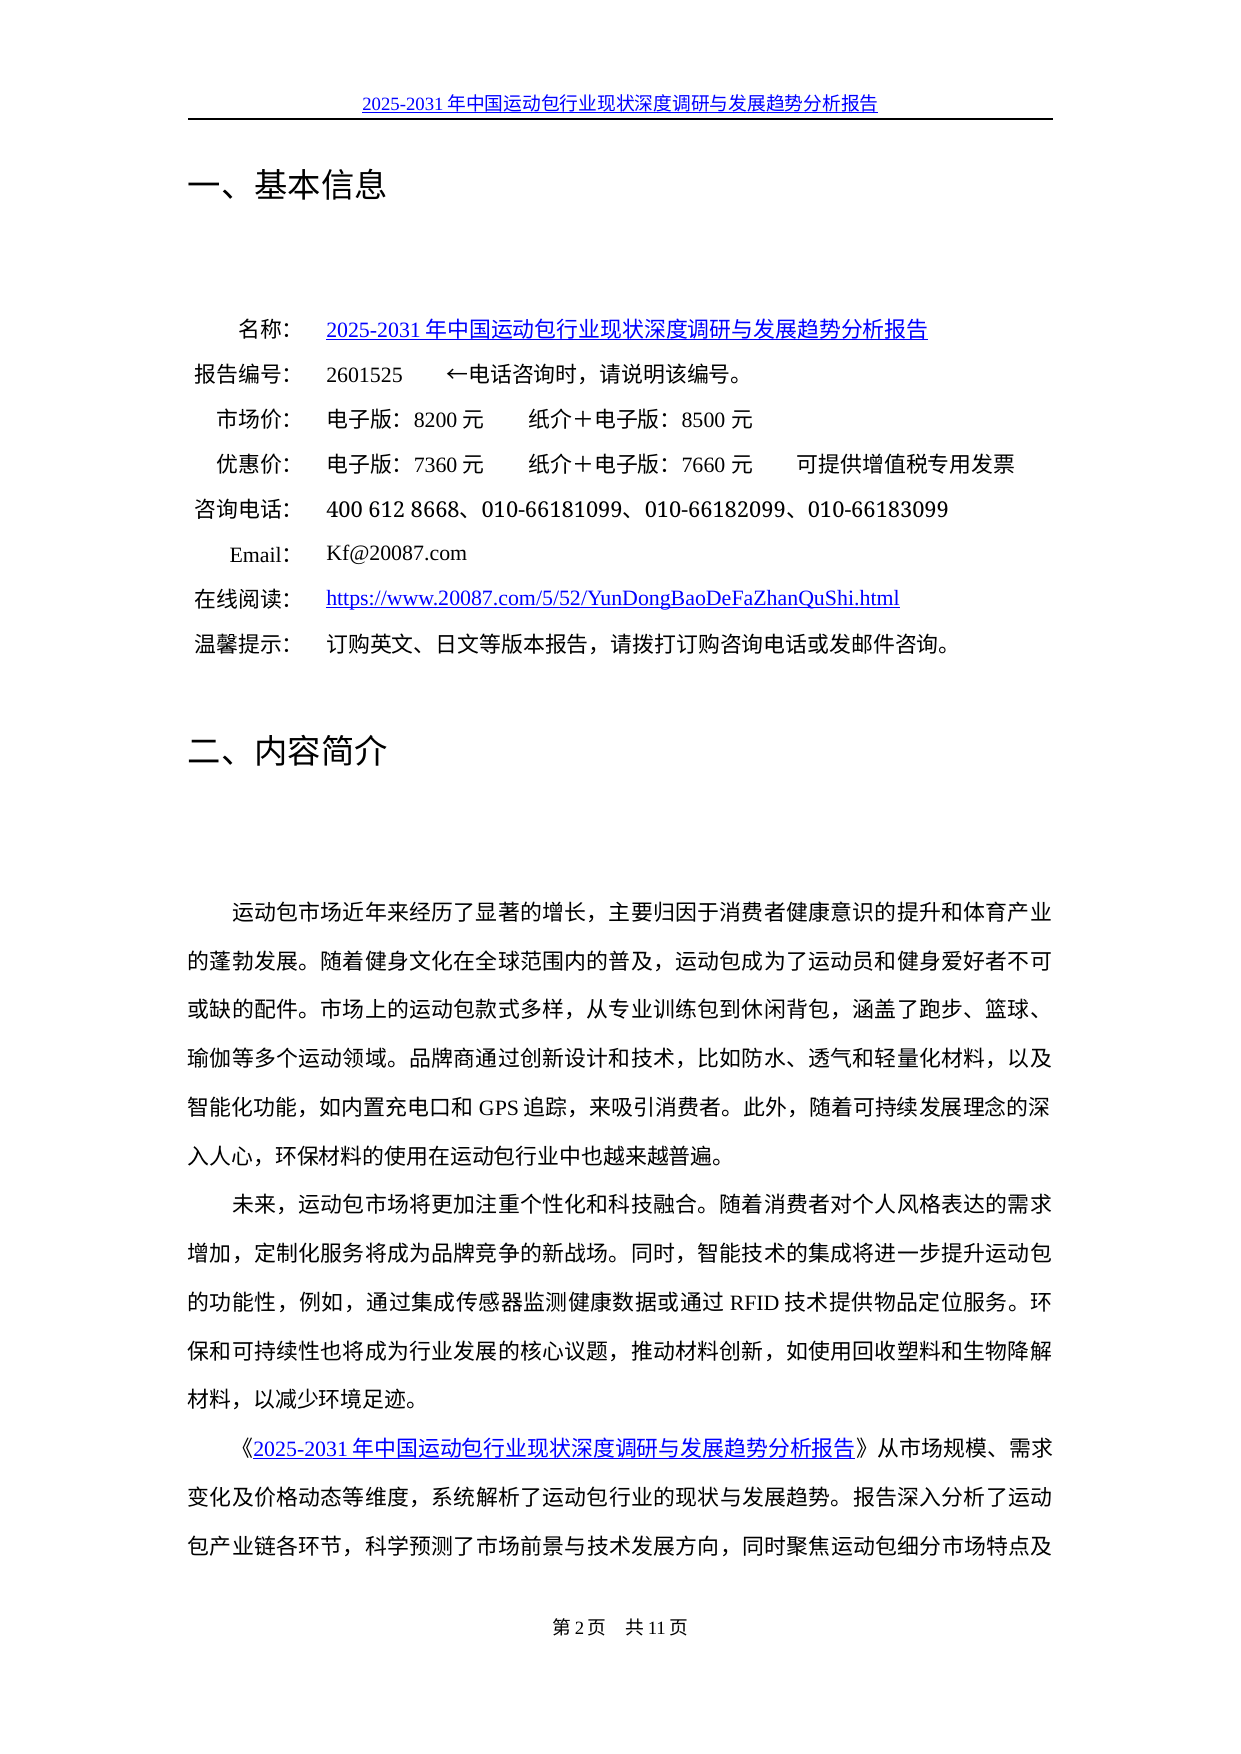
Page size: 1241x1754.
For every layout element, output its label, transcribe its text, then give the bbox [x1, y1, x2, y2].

table_cell Email： [167, 537, 315, 582]
table_cell 400 612 8668、010-66181099、010-66182099、010-66183099 [315, 492, 1073, 537]
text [187, 894, 1053, 1561]
table_cell 订购英文、日文等版本报告，请拨打订购咨询电话或发邮件咨询。 [315, 627, 1073, 672]
table_cell 报告编号： [167, 357, 315, 402]
table_cell 市场价： [167, 402, 315, 447]
table_cell 咨询电话： [167, 492, 315, 537]
table_cell Kf@20087.com [315, 537, 1073, 582]
title 二、内容简介 [187, 717, 1053, 782]
table_cell 电子版：7360 元 纸介＋电子版：7660 元 可提供增值税专用发票 [315, 447, 1073, 492]
table_cell [315, 582, 1073, 627]
title 一、基本信息 [187, 150, 1053, 215]
table_cell 优惠价： [167, 447, 315, 492]
table_header 名称： [167, 312, 315, 357]
table_cell 2601525 ←电话咨询时，请说明该编号。 [315, 357, 1073, 402]
table_cell 温馨提示： [167, 627, 315, 672]
table_header 2025-2031年中国运动包行业现状深度调研与发展趋势分析报告 [315, 312, 1073, 357]
table_cell 电子版：8200 元 纸介＋电子版：8500 元 [315, 402, 1073, 447]
table_cell 在线阅读： [167, 582, 315, 627]
